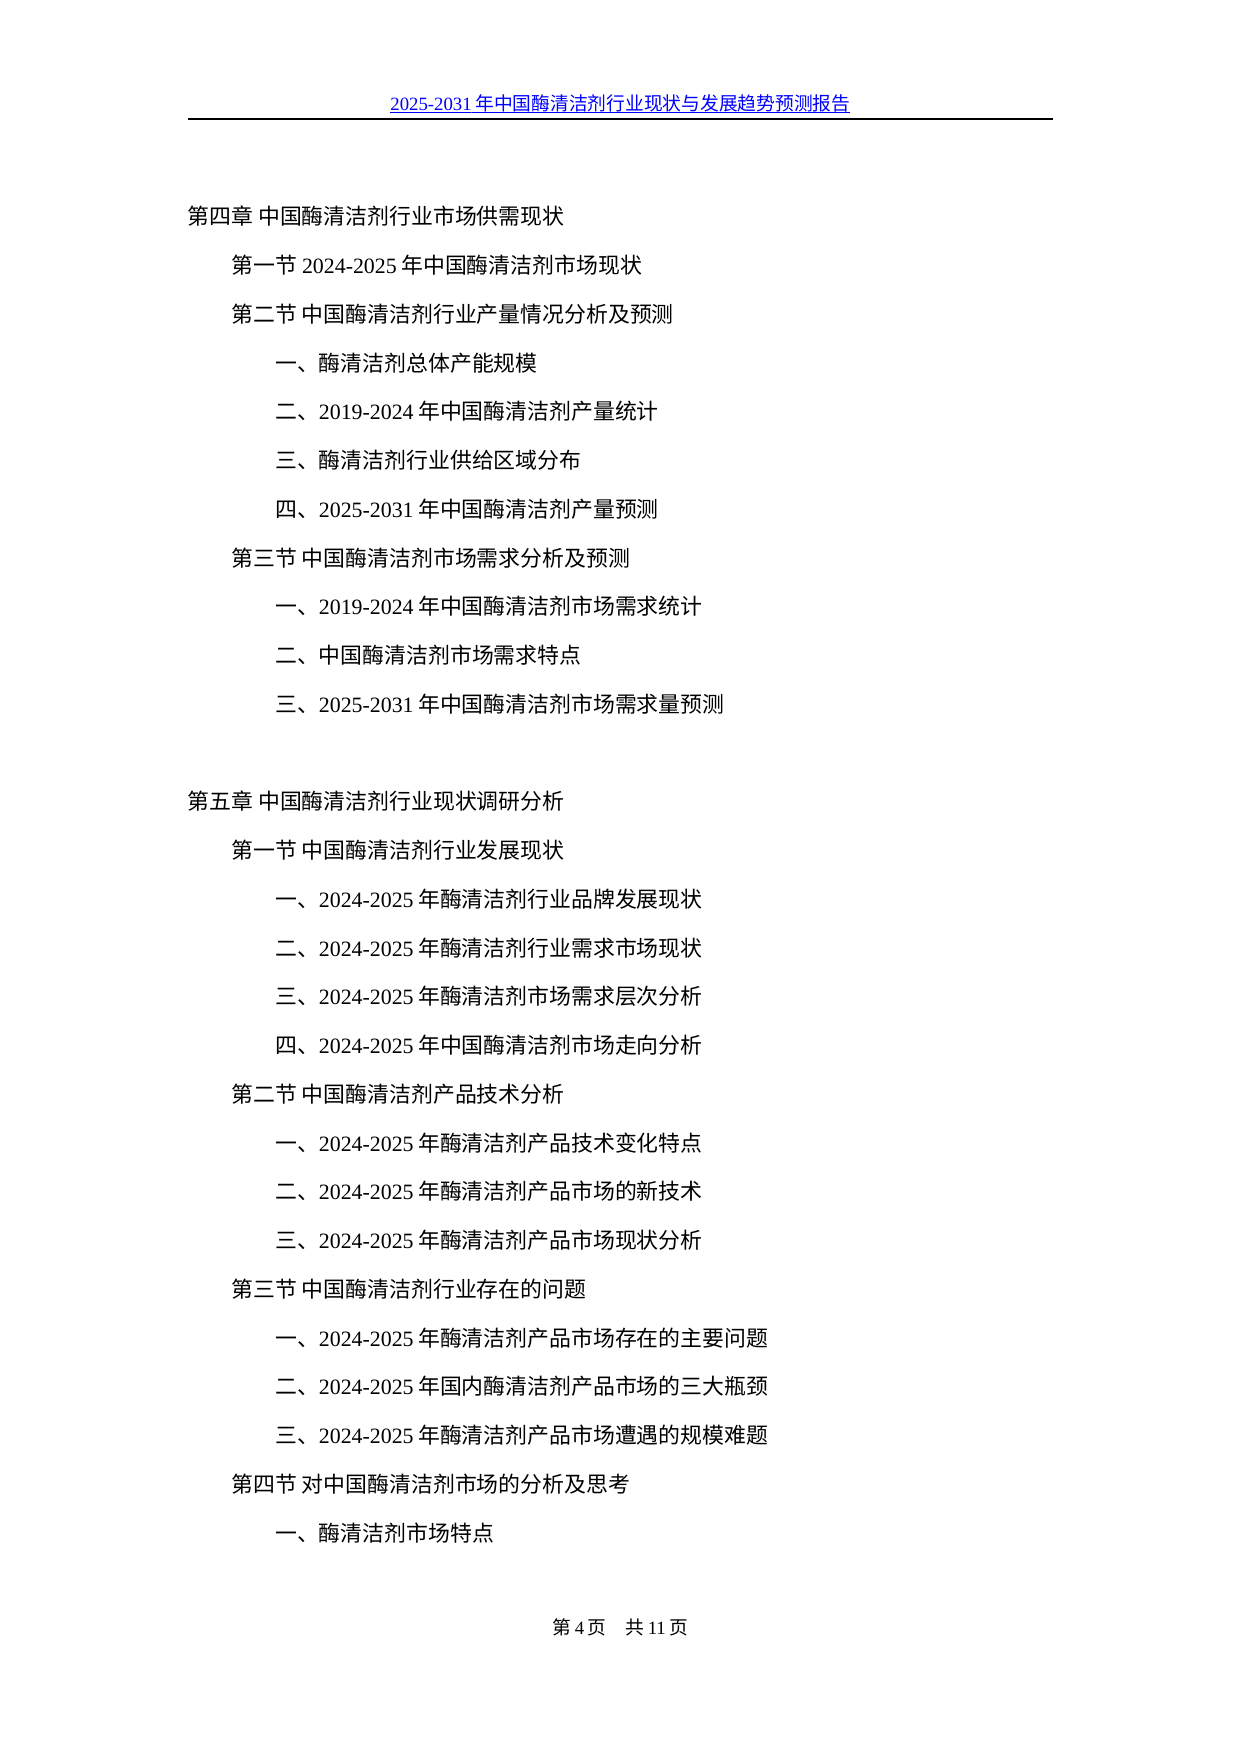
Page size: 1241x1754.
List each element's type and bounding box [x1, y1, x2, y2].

text [187, 150, 1053, 1548]
